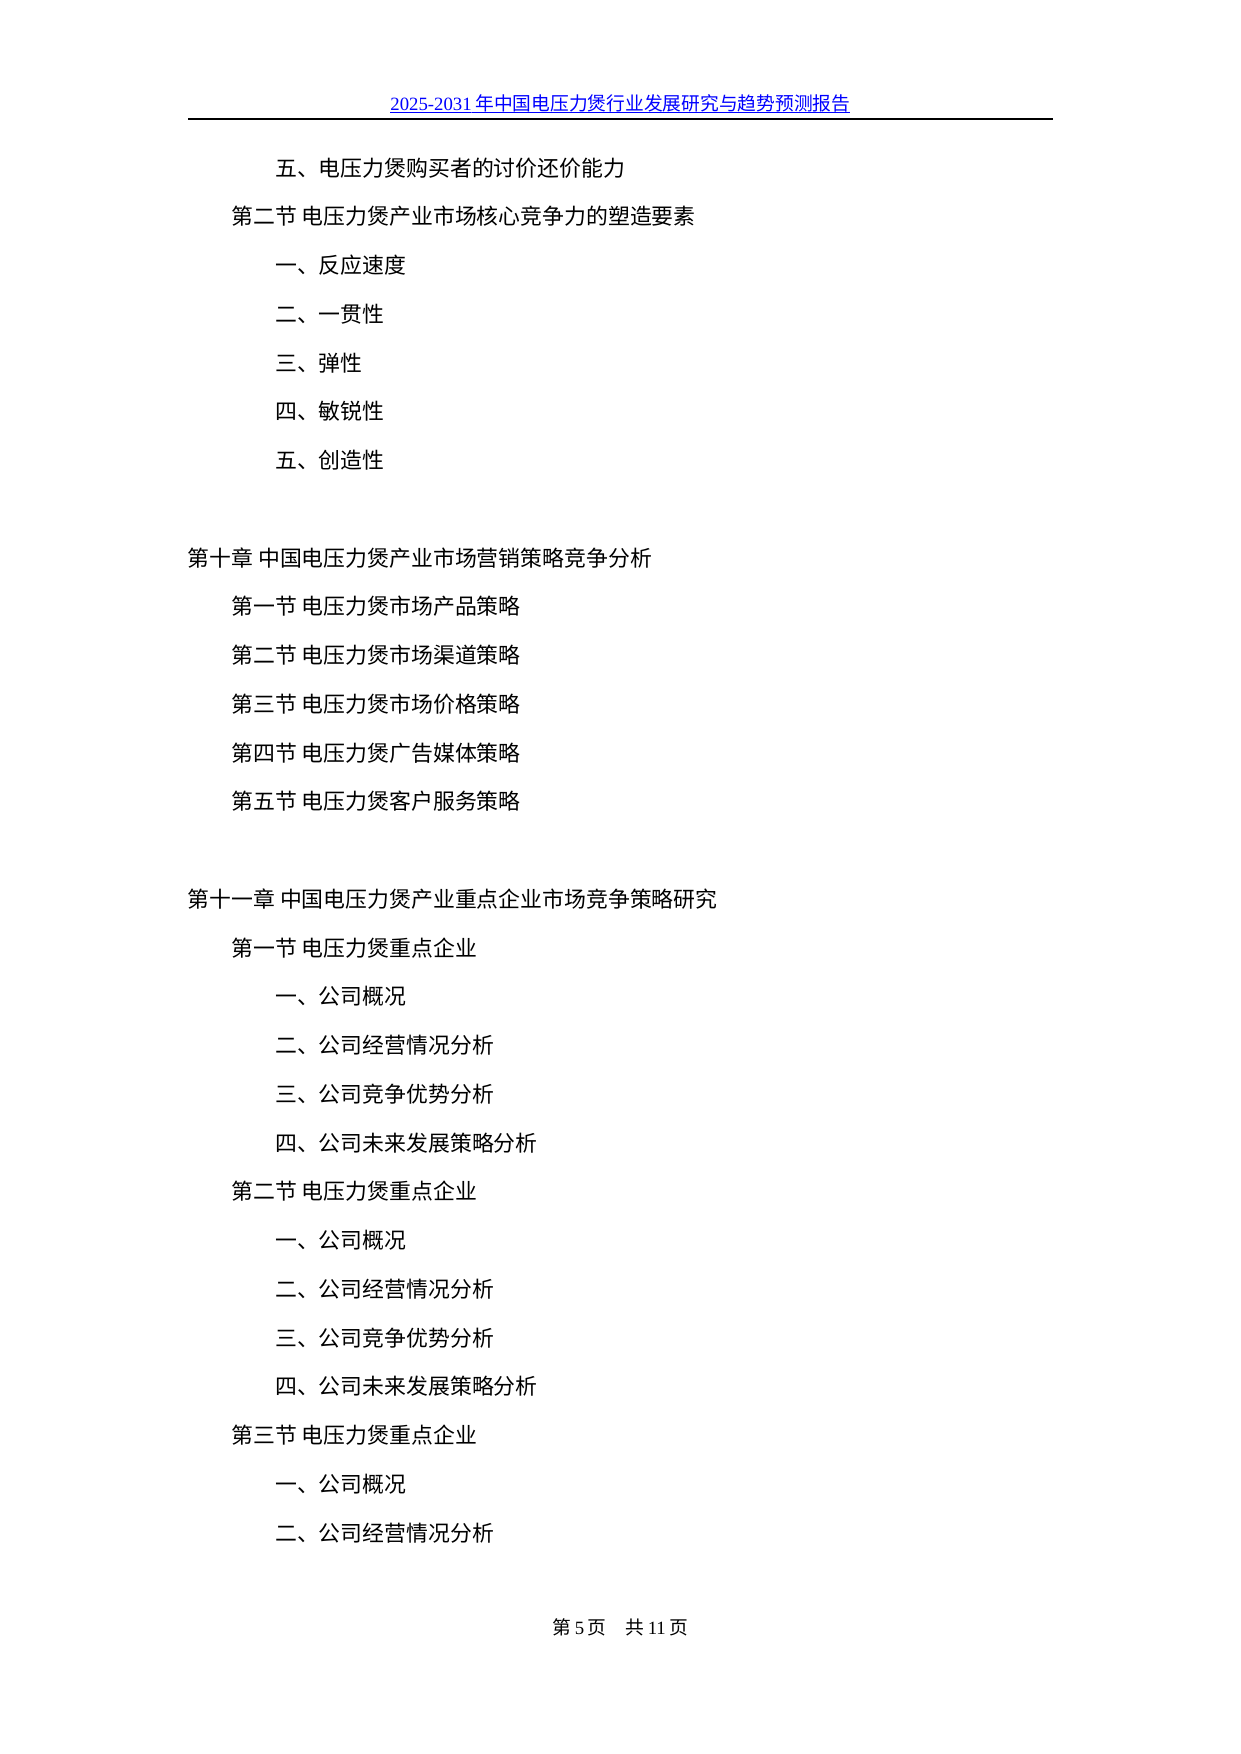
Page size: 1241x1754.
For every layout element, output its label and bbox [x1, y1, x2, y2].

text [187, 150, 1053, 1548]
